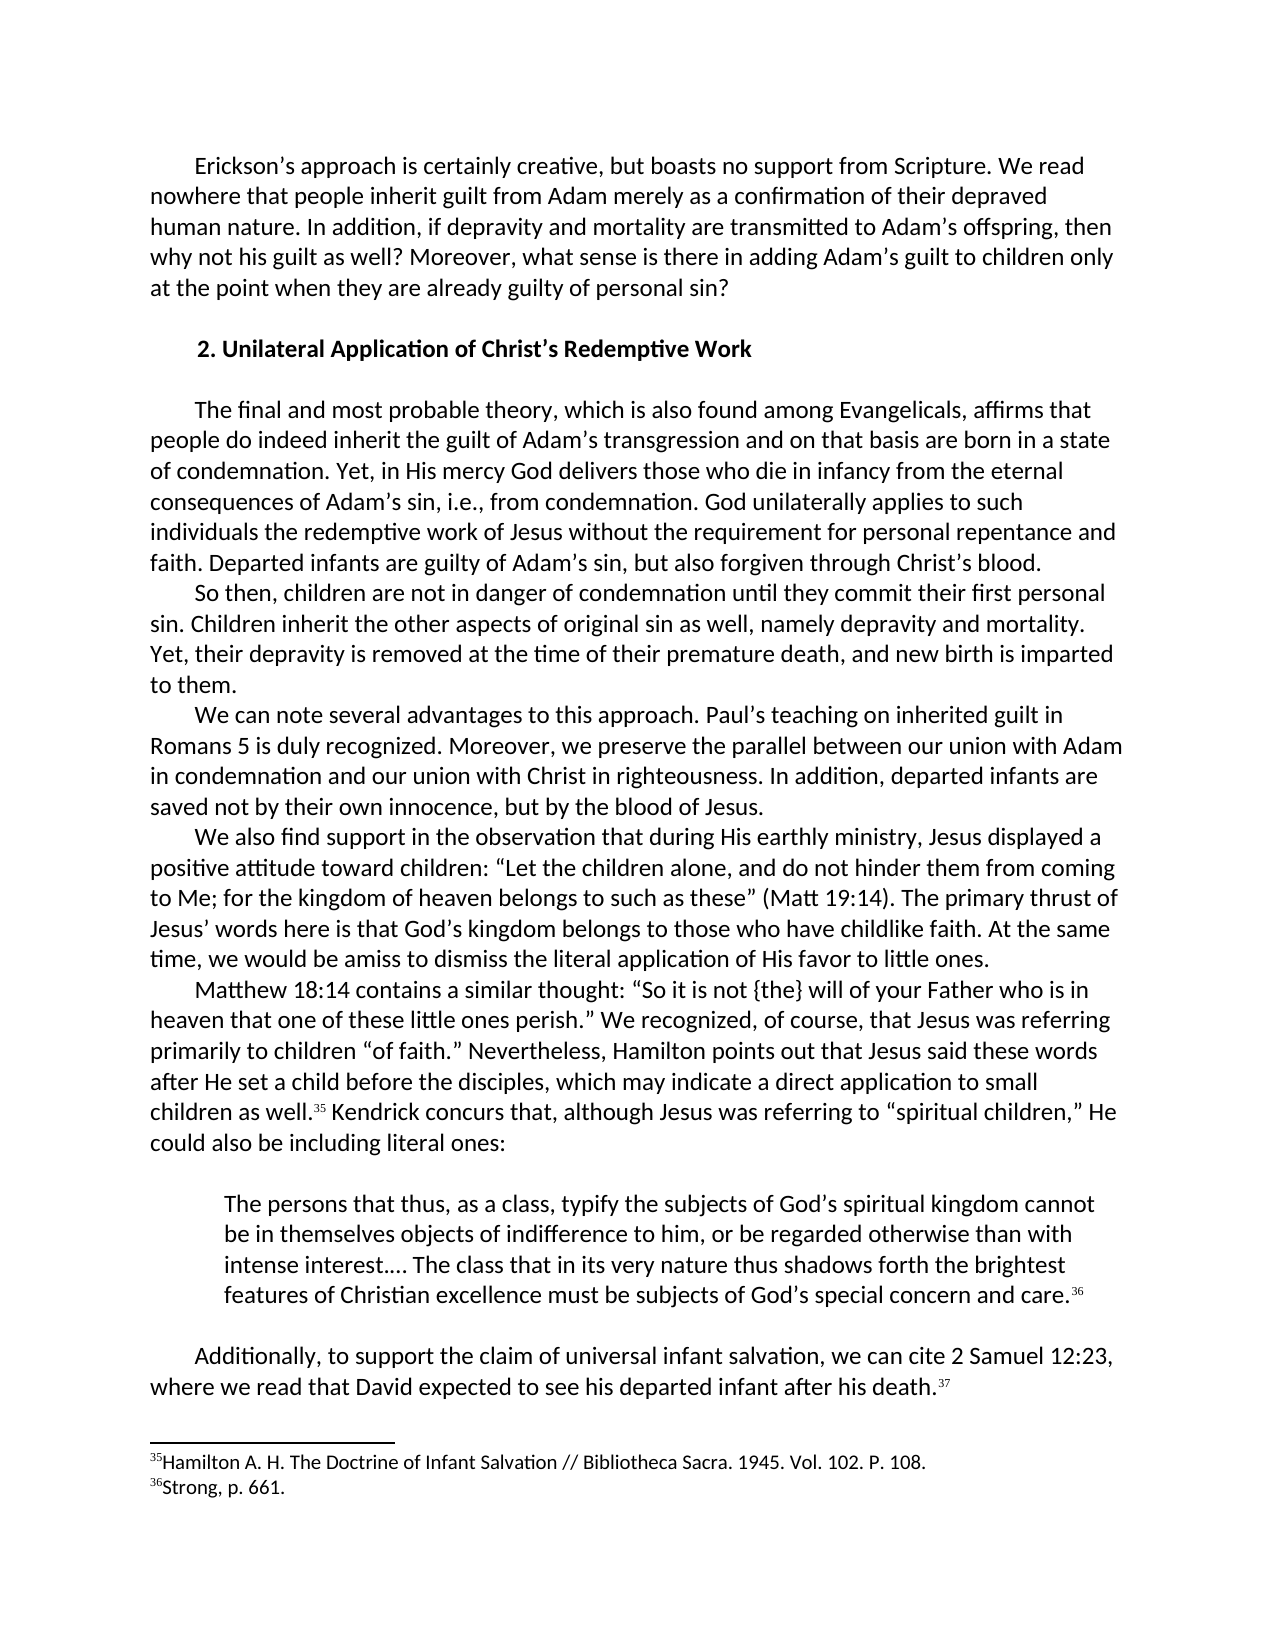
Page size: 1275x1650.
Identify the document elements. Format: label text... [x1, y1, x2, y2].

text We can note several advantages to this approach. Paul’s teaching on inherited guilt in Romans 5 is duly recognized. Moreover, we preserve the parallel between our union with Adam in condemnation and our union with Christ in righteousness. In addition, departed infants are saved not by their own innocence, but by the blood of Jesus. [150, 699, 1125, 821]
text The final and most probable theory, which is also found among Evangelicals, affirms that people do indeed inherit the guilt of Adam’s transgression and on that basis are born in a state of condemnation. Yet, in His mercy God delivers those who die in infancy from the eternal consequences of Adam’s sin, i.e., from condemnation. God unilaterally applies to such individuals the redemptive work of Jesus without the requirement for personal repentance and faith. Departed infants are guilty of Adam’s sin, but also forgiven through Christ’s blood. [150, 394, 1125, 577]
text Additionally, to support the claim of universal infant salvation, we can cite 2 Samuel 12:23, where we read that David expected to see his departed infant after his death. [150, 1340, 1125, 1401]
text So then, children are not in danger of condemnation until they commit their first personal sin. Children inherit the other aspects of original sin as well, namely depravity and mortality. Yet, their depravity is removed at the time of their premature death, and new birth is imparted to them. [150, 577, 1125, 699]
text 2. Unilateral Application of Christ’s Redemptive Work [197, 333, 1125, 364]
text We also find support in the observation that during His earthly ministry, Jesus displayed a positive attitude toward children: “Let the children alone, and do not hinder them from coming to Me; for the kingdom of heaven belongs to such as these” (Matt 19:14). The primary thrust of Jesus’ words here is that God’s kingdom belongs to those who have childlike faith. At the same time, we would be amiss to dismiss the literal application of His favor to little ones. [150, 821, 1125, 974]
text Matthew 18:14 contains a similar thought: “So it is not {the} will of your Father who is in heaven that one of these little ones perish.” We recognized, of course, that Jesus was referring primarily to children “of faith.” Nevertheless, Hamilton points out that Jesus said these words after He set a child before the disciples, which may indicate a direct application to small children as well. Kendrick concurs that, although Jesus was referring to “spiritual children,” He could also be including literal ones: [150, 974, 1125, 1157]
text Erickson’s approach is certainly creative, but boasts no support from Scripture. We read nowhere that people inherit guilt from Adam merely as a confirmation of their depraved human nature. In addition, if depravity and mortality are transmitted to Adam’s offspring, then why not his guilt as well? Moreover, what sense is there in adding Adam’s guilt to children only at the point when they are already guilty of personal sin? [150, 150, 1125, 303]
text The persons that thus, as a class, typify the subjects of God’s spiritual kingdom cannot be in themselves objects of indifference to him, or be regarded otherwise than with intense interest.… The class that in its very nature thus shadows forth the brightest features of Christian excellence must be subjects of God’s special concern and care. [224, 1188, 1125, 1310]
